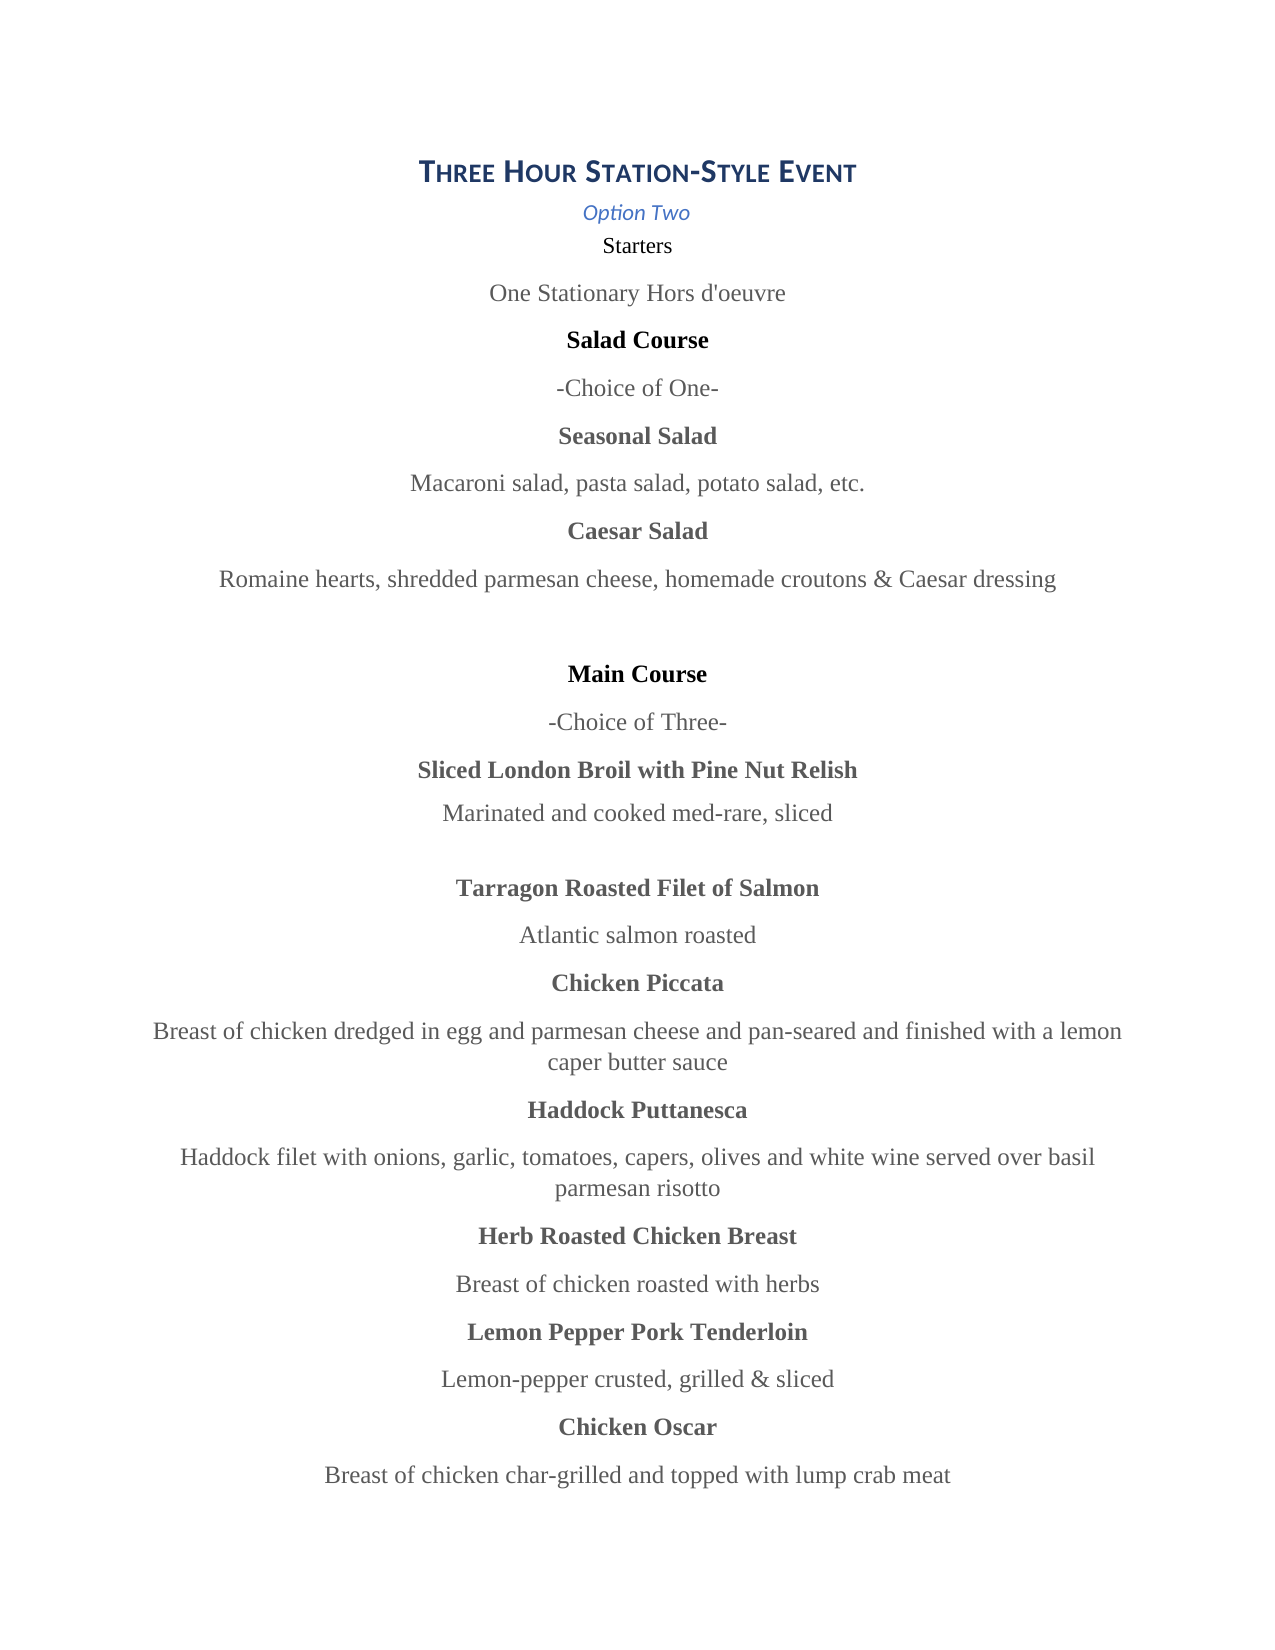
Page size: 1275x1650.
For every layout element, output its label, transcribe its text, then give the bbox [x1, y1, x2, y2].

text Chicken Oscar [150, 1412, 1125, 1441]
text Breast of chicken dredged in egg and parmesan cheese and pan-seared and finished with a lemon caper butter sauce [150, 1016, 1125, 1076]
text Three Hour Station-Style Event [150, 150, 1125, 191]
text Atlantic salmon roasted [150, 921, 1125, 949]
text Seasonal Salad [150, 421, 1125, 449]
text Breast of chicken char-grilled and topped with lump crab meat [150, 1460, 1125, 1488]
text Haddock Puttanesca [150, 1095, 1125, 1123]
text Option Two [150, 198, 1125, 226]
text Haddock filet with onions, garlic, tomatoes, capers, olives and white wine served over basil parmesan risotto [150, 1142, 1125, 1202]
text Starters [150, 233, 1125, 259]
text Herb Roasted Chicken Breast [150, 1221, 1125, 1250]
text Breast of chicken roasted with herbs [150, 1269, 1125, 1298]
text Macaroni salad, pasta salad, potato salad, etc. [150, 468, 1125, 497]
text Lemon-pepper crusted, grilled & sliced [150, 1364, 1125, 1393]
text -Choice of One- [150, 373, 1125, 402]
text Main Course [150, 659, 1125, 688]
text Tarragon Roasted Filet of Salmon [150, 873, 1125, 902]
text Marinated and cooked med-rare, sliced [150, 798, 1125, 827]
text One Stationary Hors d'oeuvre [150, 278, 1125, 306]
text -Choice of Three- [150, 707, 1125, 736]
text Chicken Piccata [150, 968, 1125, 997]
text Lemon Pepper Pork Tenderloin [150, 1317, 1125, 1345]
text Sliced London Broil with Pine Nut Relish [150, 755, 1125, 783]
text Romaine hearts, shredded parmesan cheese, homemade croutons & Caesar dressing [150, 564, 1125, 593]
text Salad Course [150, 325, 1125, 354]
text Caesar Salad [150, 516, 1125, 545]
